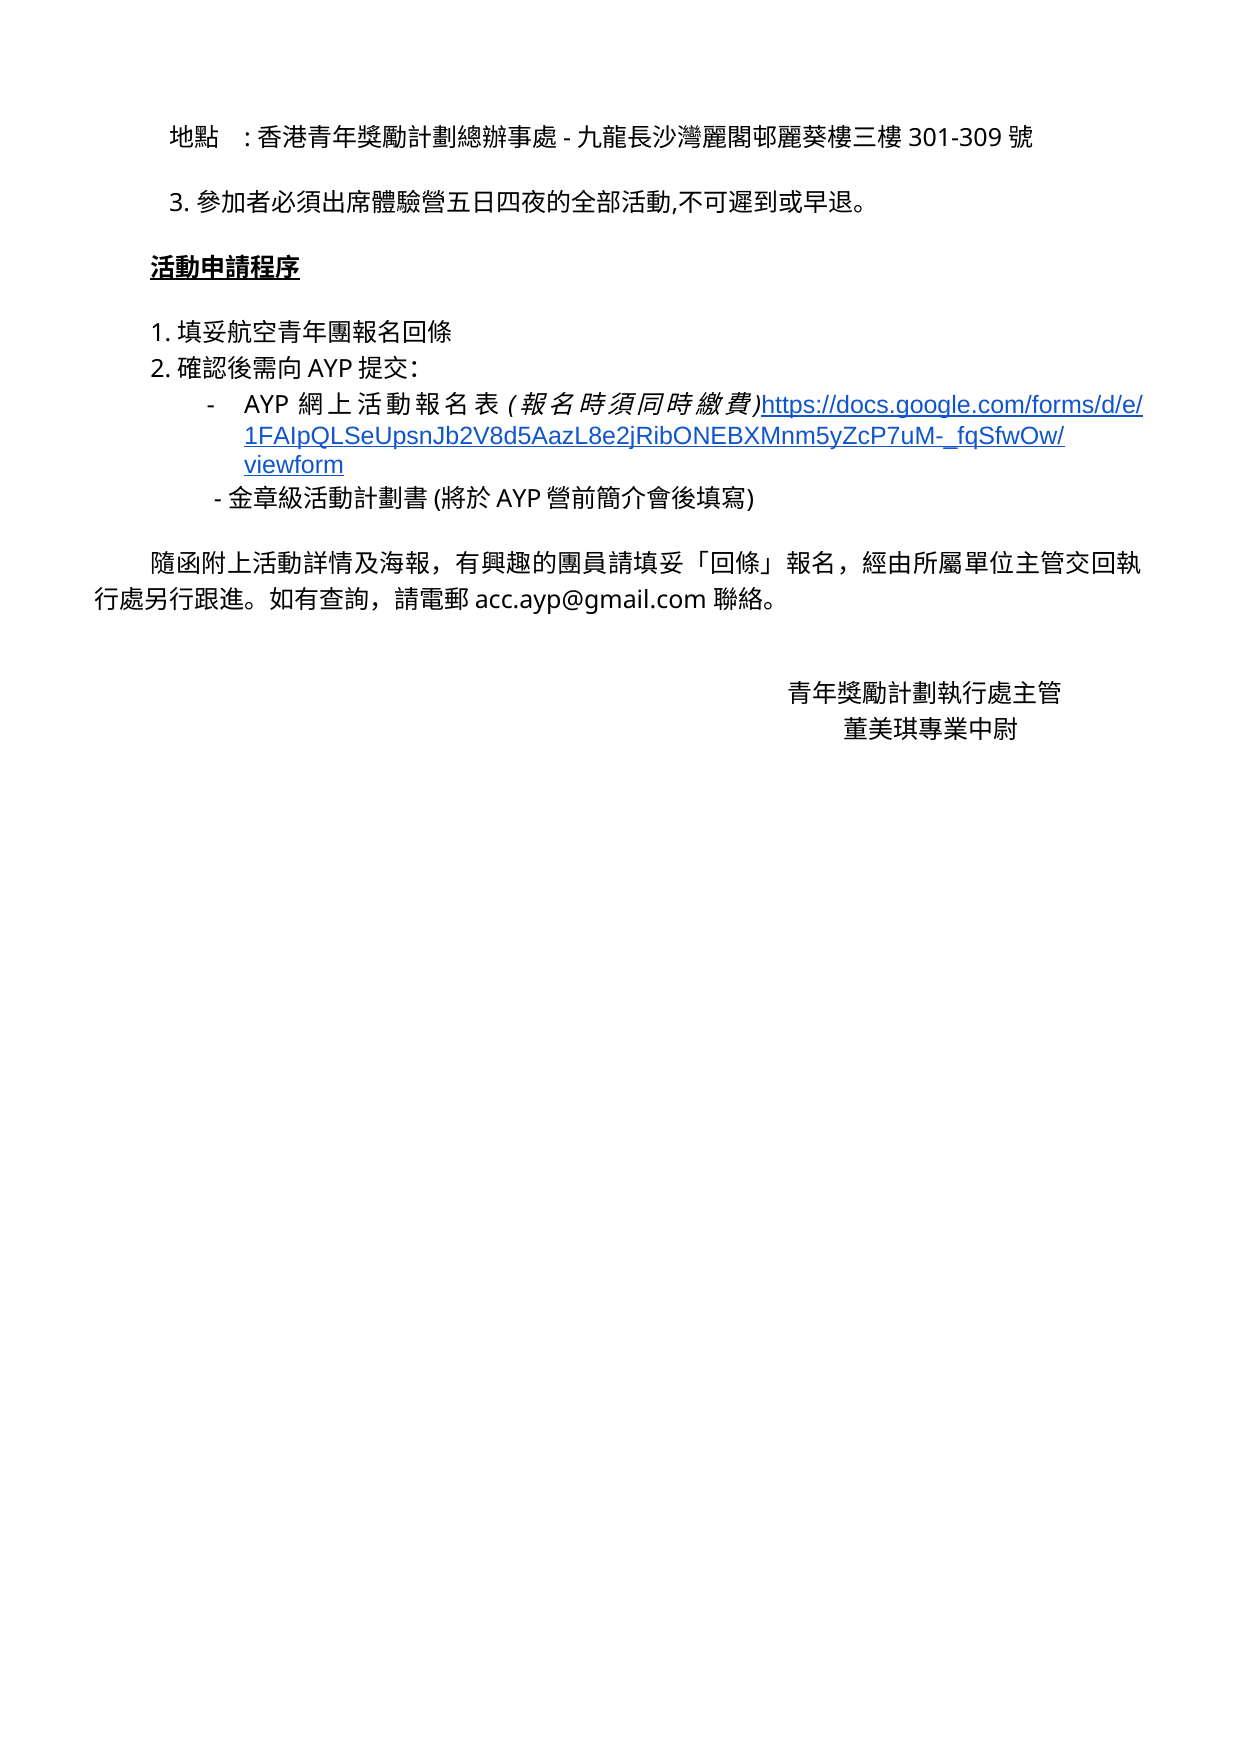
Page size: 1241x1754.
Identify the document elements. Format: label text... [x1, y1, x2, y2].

list https://docs.google.com/forms/d/e/1FAIpQLSeUpsnJb2V8d5AazL8e2jRibONEBXMnm5yZcP7uM-_fqSfwOw/viewform [206, 385, 1143, 479]
